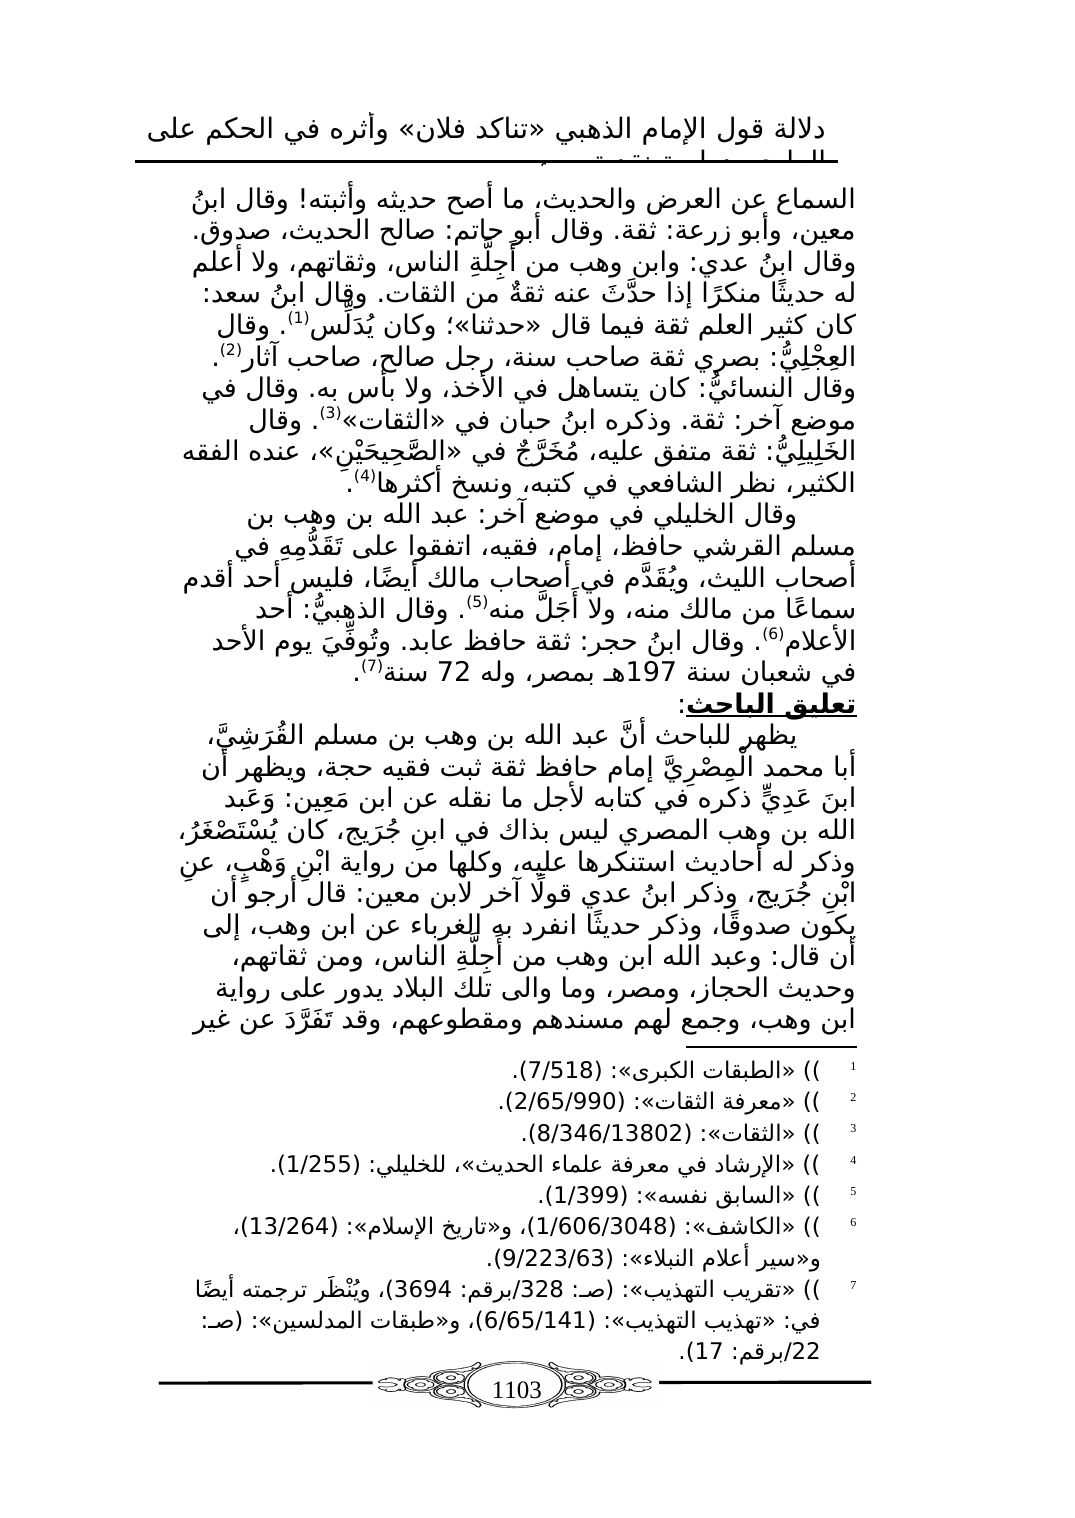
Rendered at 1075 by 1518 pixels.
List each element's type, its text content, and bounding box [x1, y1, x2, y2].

text تعليق الباحث: [177, 688, 856, 720]
text وقال الخليلي في موضع آخر: ‌‌‌عبد ‌الله ‌بن ‌وهب ‌بن ‌مسلم القرشي حافظ، إمام، فقيه، اتفقوا على تَقَدُّمِهِ في أصحاب الليث، ويُقَدَّم في أصحاب مالك أيضًا، فليس أحد أقدم سماعًا من مالك منه، ولا أَجَلَّ منه(). وقال الذهبيُّ: أحد الأعلام(). وقال ابنُ حجر: ثقة حافظ عابد. وتُوفِّيَ يوم الأحد في شعبان سنة 197هـ بمصر، وله 72 سنة(). [177, 499, 856, 688]
picture [372, 1359, 660, 1410]
text هو عبد الله بن وهب بن مسلم القُرَشِي مولاهم، أبو محمد الْمِصْرِيُّ. روى عن الثوري، ومالك، والليث بن سعد، وسليمان بن بلال، وغيرهم. وروى عنه الربيع بن سليمان الْمُرَادِيُّ، وعبد الرحمن بن مهدي، وأحمد بن صالح الْمِصْرِيُّ، وغيرهم. كان مولده في ذي القعدة سنة 125هـ، وطلب العلم وهو ابن سبع عشرة سنة. قال أحمد: صحيح الحديث، يفصل السماع عن العرض والحديث، ما أصح حديثه وأثبته! وقال ابنُ معين، وأبو زرعة: ثقة. وقال أبو حاتم: صالح الحديث، صدوق. وقال ابنُ عدي: وابن وهب من أَجِلَّةِ الناس، وثقاتهم، ولا أعلم له حديثًا منكرًا إذا حدَّثَ عنه ثقةٌ من الثقات. وقال ابنُ سعد: كان كثير العلم ثقة فيما قال «حدثنا»؛ وكان يُدَلِّس(). وقال العِجْلِيُّ: بصري ثقة صاحب سنة، رجل صالح، صاحب آثار(). وقال النسائيُّ: كان يتساهل في الأخذ، ولا بأس به. وقال في موضع آخر: ثقة. وذكره ابنُ حبان في «الثقات»(). وقال الخَلِيلِيُّ: ثقة متفق عليه، مُخَرَّجٌ في «الصَّحِيحَيْنِ»، عنده الفقه الكثير، نظر الشافعي في كتبه، ونسخ أكثرها(). [177, 183, 856, 499]
text يظهر للباحث أنَّ عبد الله بن وهب بن مسلم القُرَشِيَّ، أبا محمد الْمِصْرِيَّ إمام حافظ ثقة ثبت فقيه حجة، ويظهر أن ابنَ عَدِيٍّ ذكره في كتابه لأجل ما نقله عن ابن مَعِين: وَعَبد الله بن وهب المصري ليس بذاك في ابنِ جُرَيج، كان يُسْتَصْغَرُ، وذكر له أحاديث استنكرها عليه، وكلها من رواية ابْنِ وَهْبٍ، عنِ ابْنِ جُرَيج، وذكر ابنُ عدي قولًا آخر لابن معين: قال أرجو أن يكون صدوقًا، وذكر حديثًا انفرد به الغرباء عن ابن وهب، إلى أن قال: وعبد الله ابن وهب من أَجِلَّةِ الناس، ومن ثقاتهم، وحديث الحجاز، ومصر، وما والى تلك البلاد يدور على رواية ابن وهب، وجمع لهم مسندهم ومقطوعهم، وقد تَفَرَّدَ عن غير شيخٍ بالرواية عنهم، مثل عَمْرو بن الحارث، وحيوة بن شريح، ومعاوية بن صالح، وسليمان بن بلال، وغيرهم من ثقات الناس، ومن ضعفائهم، ومن يكون له من الأصناف، مثل ما ذكرته استغنى أن يذكر له شيء، ولَا أعلم له حديثًا منكرًا إذا حَدَّثَ عنه ثقةٌ من الثقات(). [177, 720, 856, 1035]
